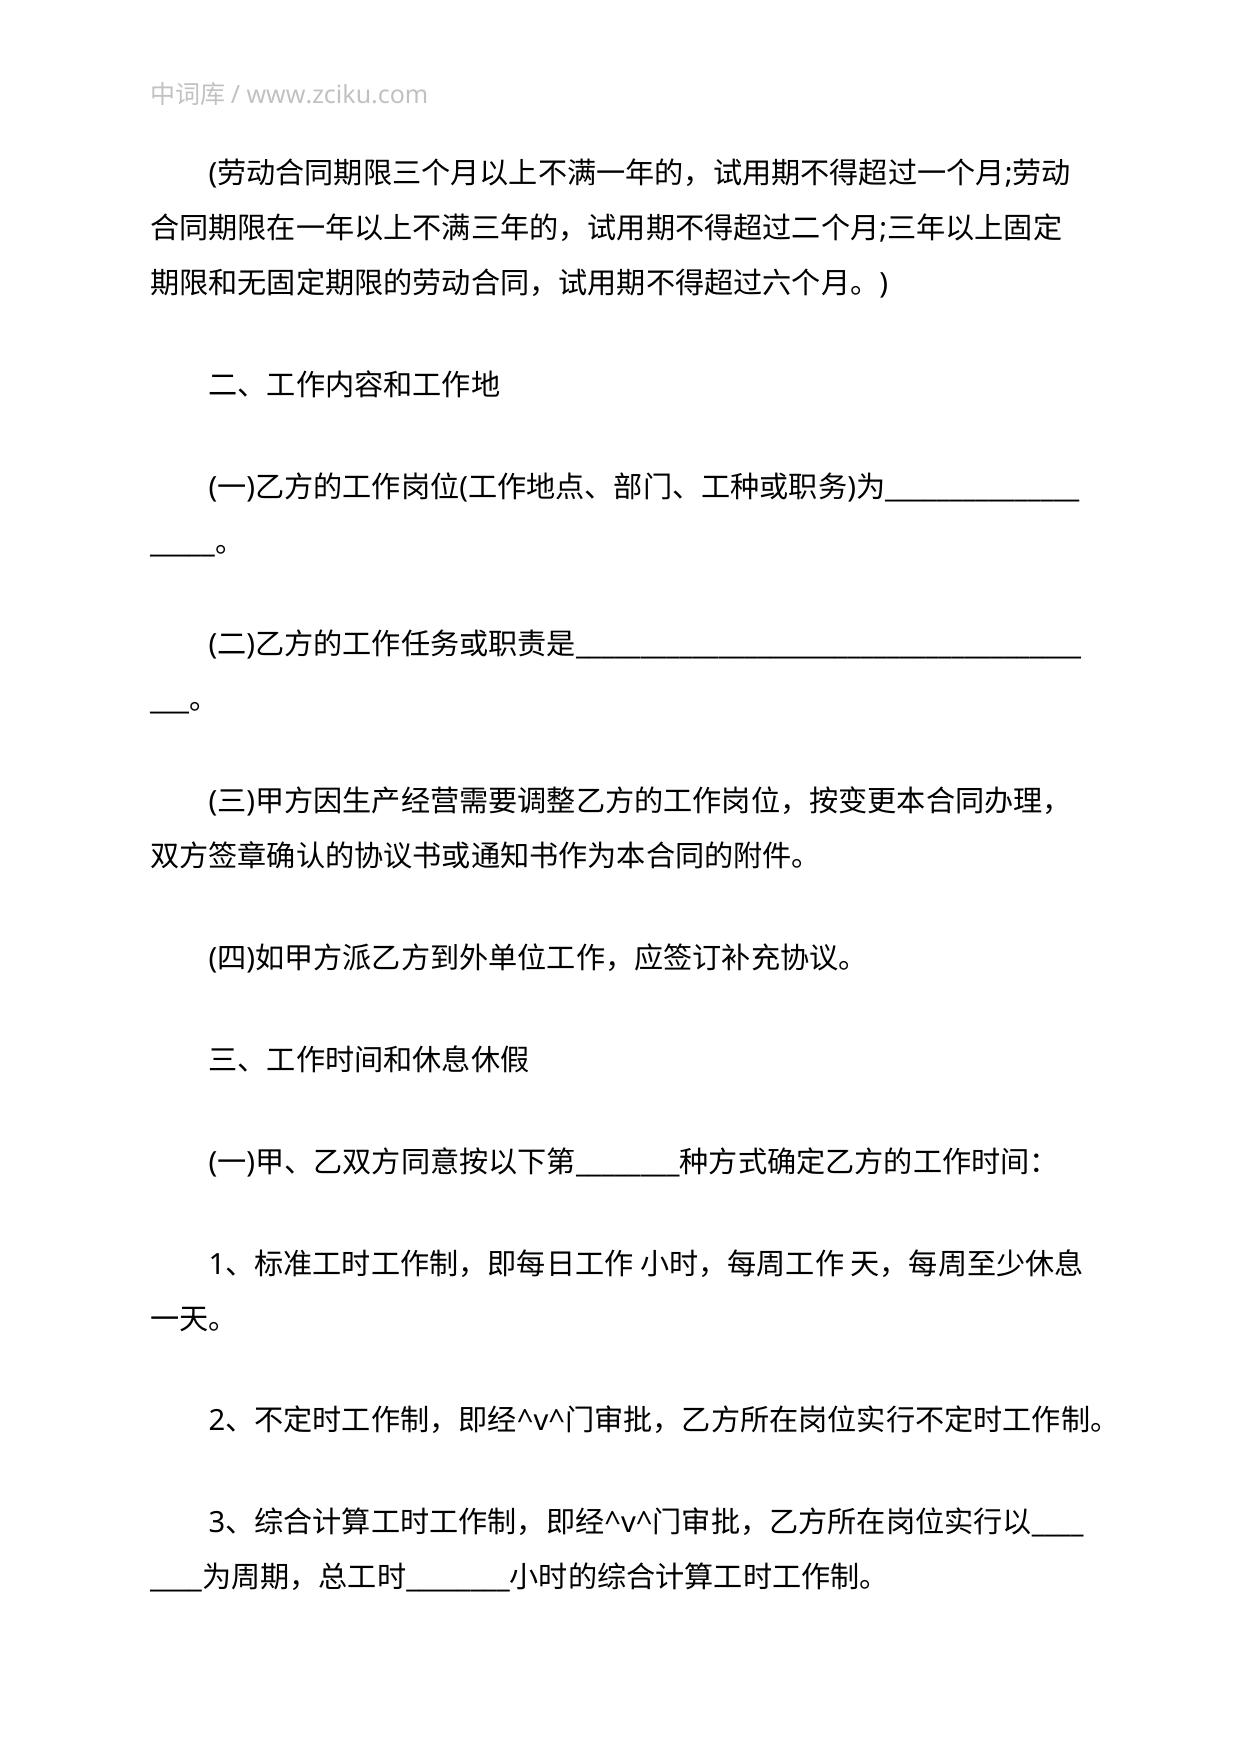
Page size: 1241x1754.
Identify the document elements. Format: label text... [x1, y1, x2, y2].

text (四)如甲方派乙方到外单位工作，应签订补充协议。 [150, 934, 1090, 977]
text 1、标准工时工作制，即每日工作 小时，每周工作 天，每周至少休息一天。 [150, 1240, 1090, 1337]
text 二、工作内容和工作地 [150, 362, 1090, 404]
text (劳动合同期限三个月以上不满一年的，试用期不得超过一个月;劳动合同期限在一年以上不满三年的，试用期不得超过二个月;三年以上固定期限和无固定期限的劳动合同，试用期不得超过六个月。) [150, 150, 1090, 302]
text 3、综合计算工时工作制，即经^v^门审批，乙方所在岗位实行以________为周期，总工时________小时的综合计算工时工作制。 [150, 1499, 1090, 1596]
text 2、不定时工作制，即经^v^门审批，乙方所在岗位实行不定时工作制。 [150, 1397, 1090, 1439]
text (一)甲、乙双方同意按以下第________种方式确定乙方的工作时间： [150, 1138, 1090, 1181]
text (二)乙方的工作任务或职责是__________________________________________。 [150, 621, 1090, 718]
text (一)乙方的工作岗位(工作地点、部门、工种或职务)为____________________。 [150, 464, 1090, 561]
text 三、工作时间和休息休假 [150, 1036, 1090, 1079]
text (三)甲方因生产经营需要调整乙方的工作岗位，按变更本合同办理，双方签章确认的协议书或通知书作为本合同的附件。 [150, 778, 1090, 875]
